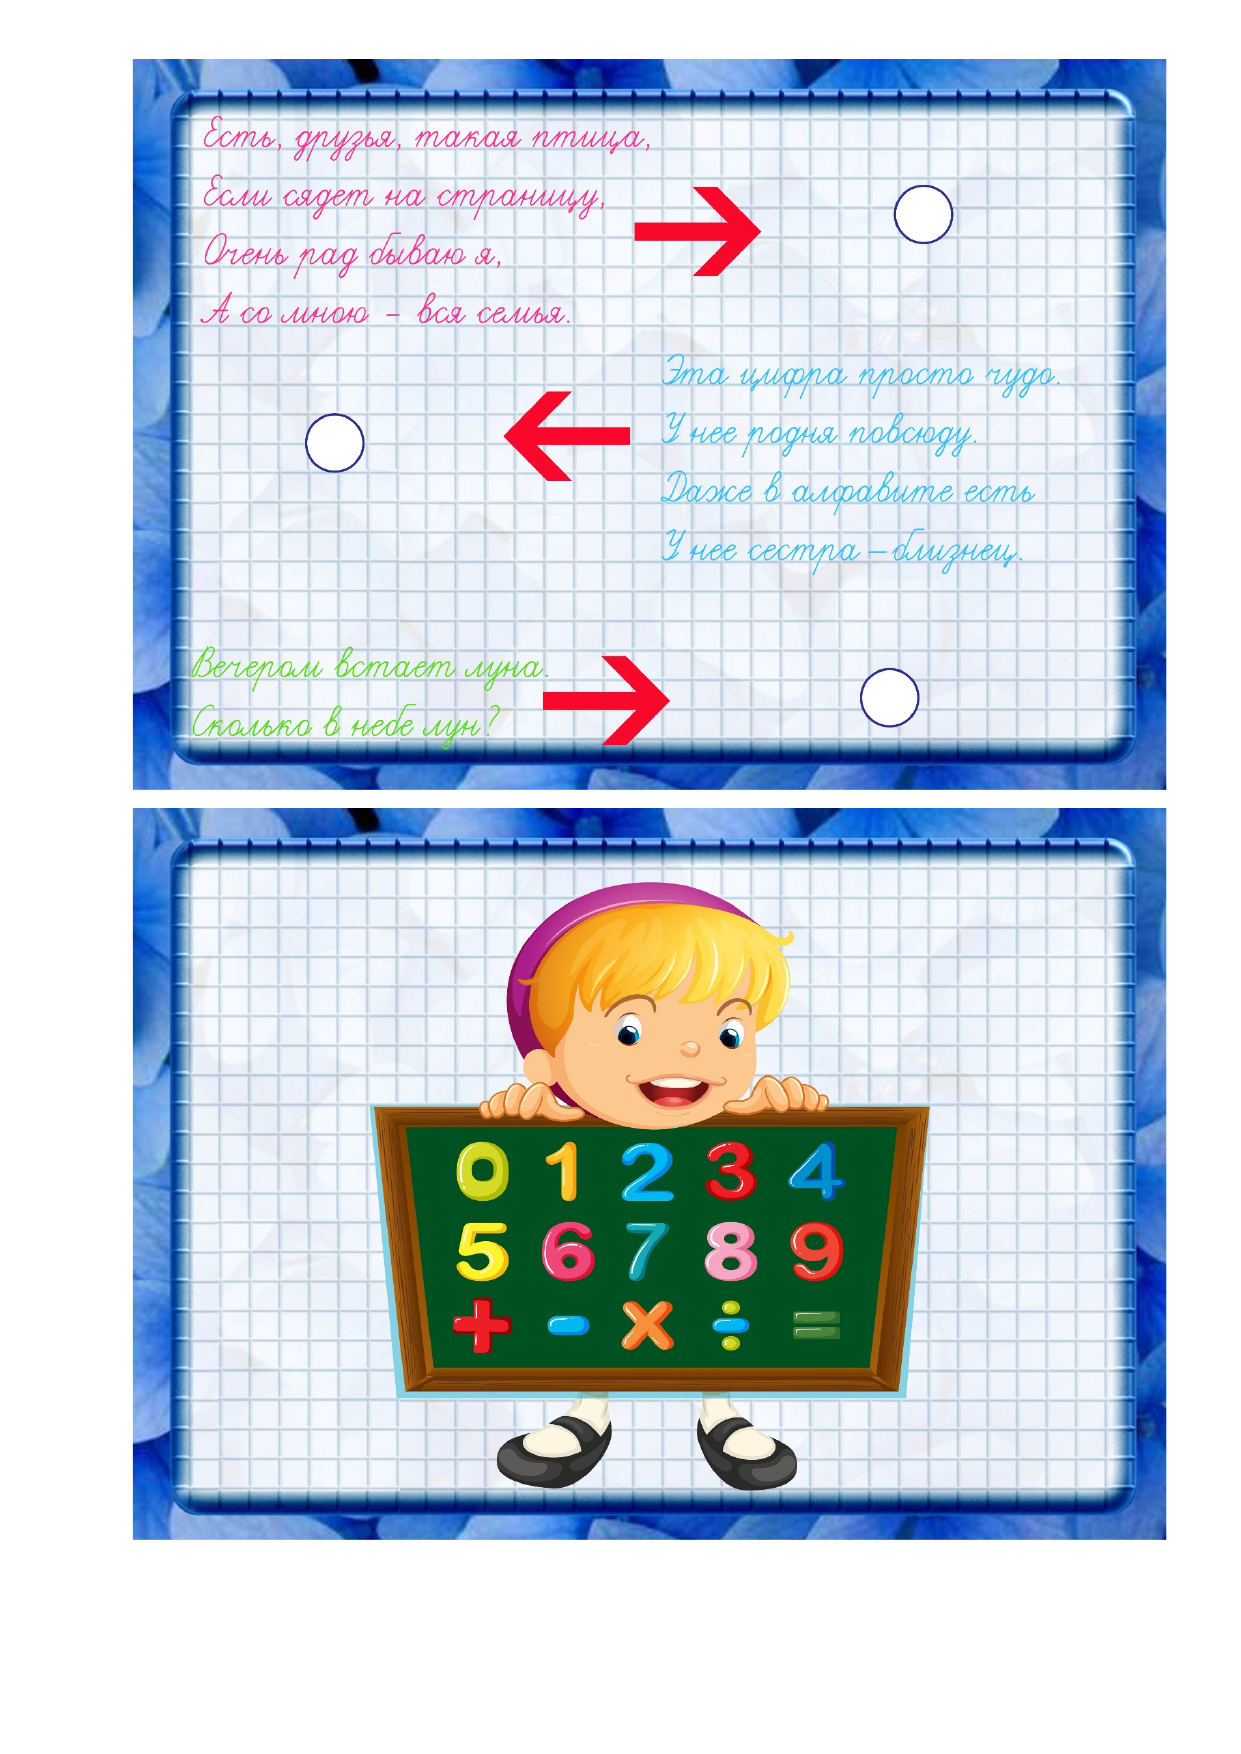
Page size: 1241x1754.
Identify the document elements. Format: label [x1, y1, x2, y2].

picture [132, 808, 1167, 1540]
picture [132, 59, 1167, 790]
